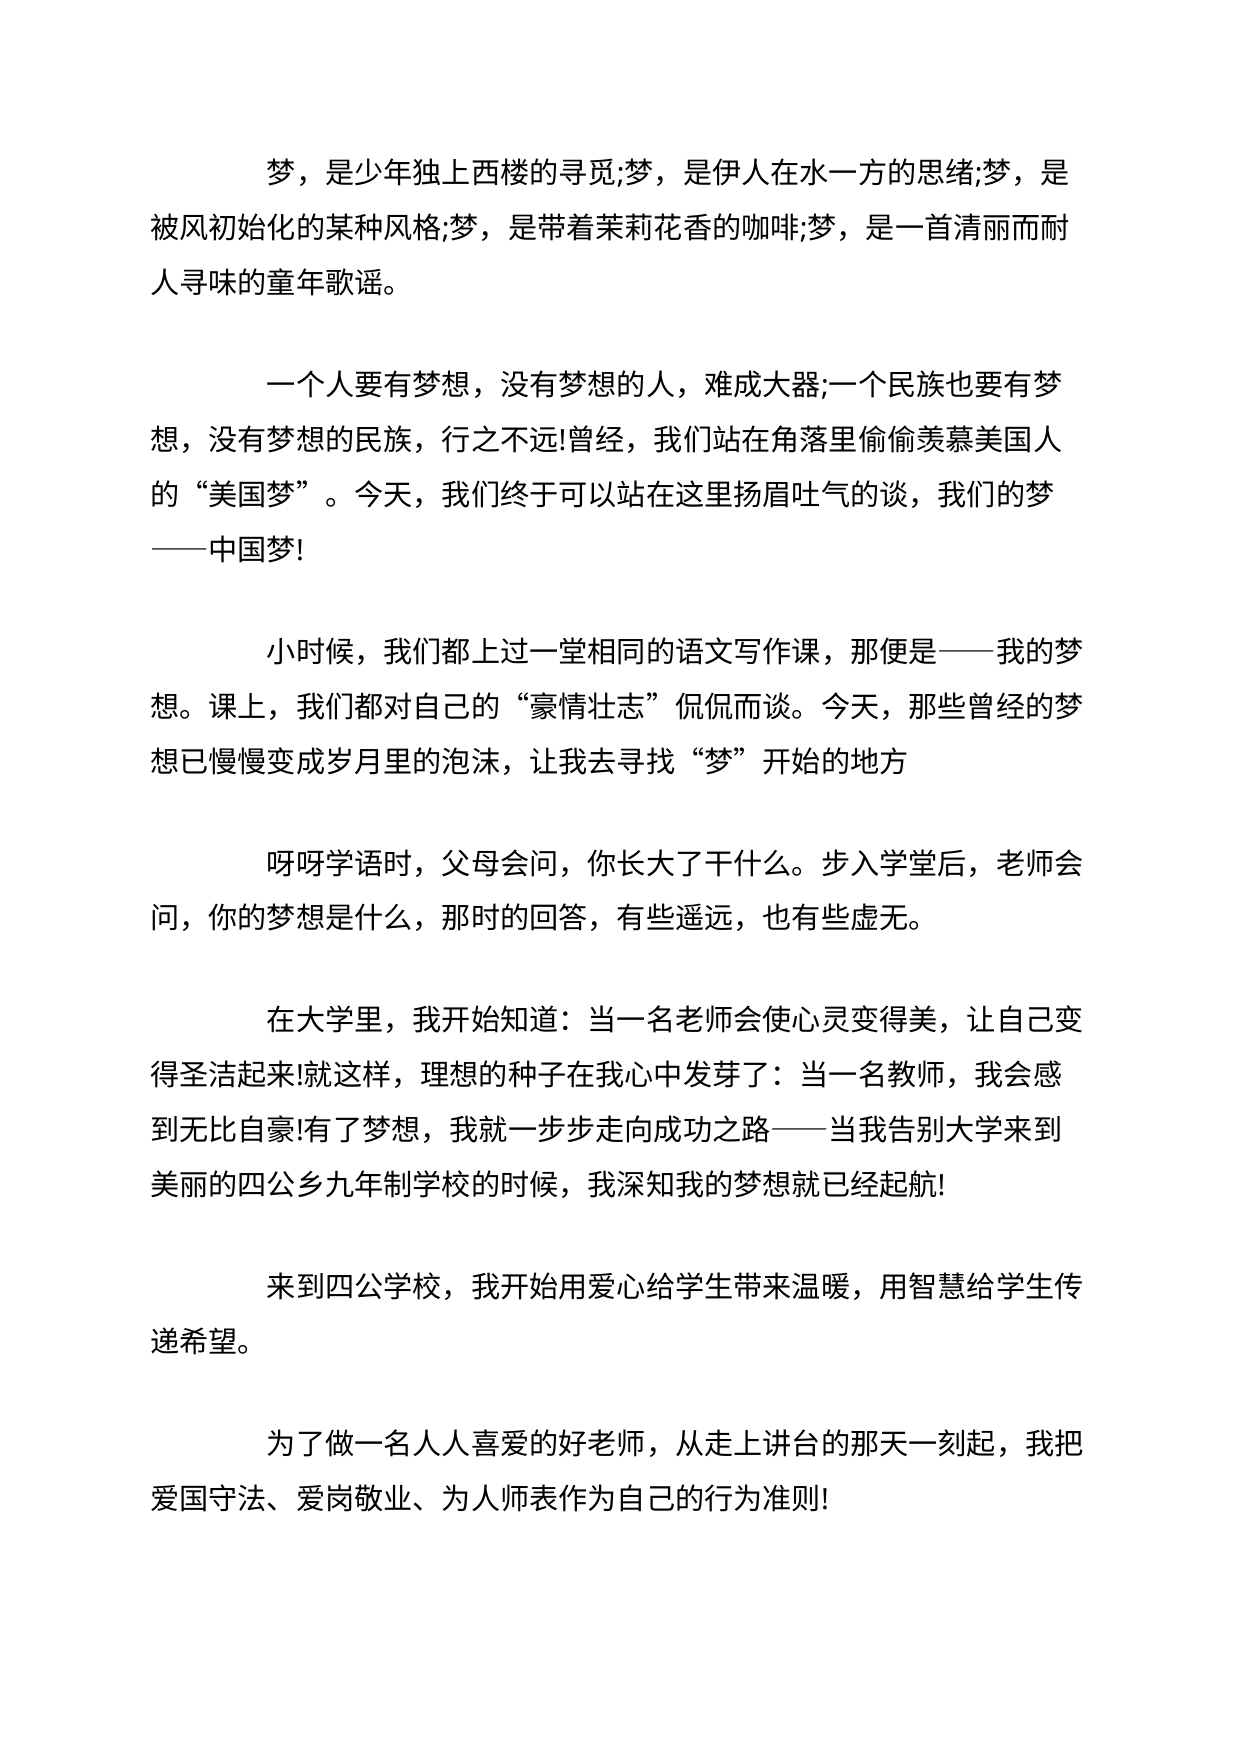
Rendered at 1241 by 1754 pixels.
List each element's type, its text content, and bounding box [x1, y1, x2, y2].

text 小时候，我们都上过一堂相同的语文写作课，那便是——我的梦想。课上，我们都对自己的“豪情壮志”侃侃而谈。今天，那些曾经的梦想已慢慢变成岁月里的泡沫，让我去寻找“梦”开始的地方 [150, 629, 1090, 781]
text 来到四公学校，我开始用爱心给学生带来温暖，用智慧给学生传递希望。 [150, 1264, 1090, 1361]
text 一个人要有梦想，没有梦想的人，难成大器;一个民族也要有梦想，没有梦想的民族，行之不远!曾经，我们站在角落里偷偷羡慕美国人的“美国梦”。今天，我们终于可以站在这里扬眉吐气的谈，我们的梦——中国梦! [150, 362, 1090, 569]
text 呀呀学语时，父母会问，你长大了干什么。步入学堂后，老师会问，你的梦想是什么，那时的回答，有些遥远，也有些虚无。 [150, 840, 1090, 937]
text 梦，是少年独上西楼的寻觅;梦，是伊人在水一方的思绪;梦，是被风初始化的某种风格;梦，是带着茉莉花香的咖啡;梦，是一首清丽而耐人寻味的童年歌谣。 [150, 150, 1090, 302]
text 在大学里，我开始知道：当一名老师会使心灵变得美，让自己变得圣洁起来!就这样，理想的种子在我心中发芽了：当一名教师，我会感到无比自豪!有了梦想，我就一步步走向成功之路——当我告别大学来到美丽的四公乡九年制学校的时候，我深知我的梦想就已经起航! [150, 997, 1090, 1204]
text 为了做一名人人喜爱的好老师，从走上讲台的那天一刻起，我把爱国守法、爱岗敬业、为人师表作为自己的行为准则! [150, 1420, 1090, 1518]
